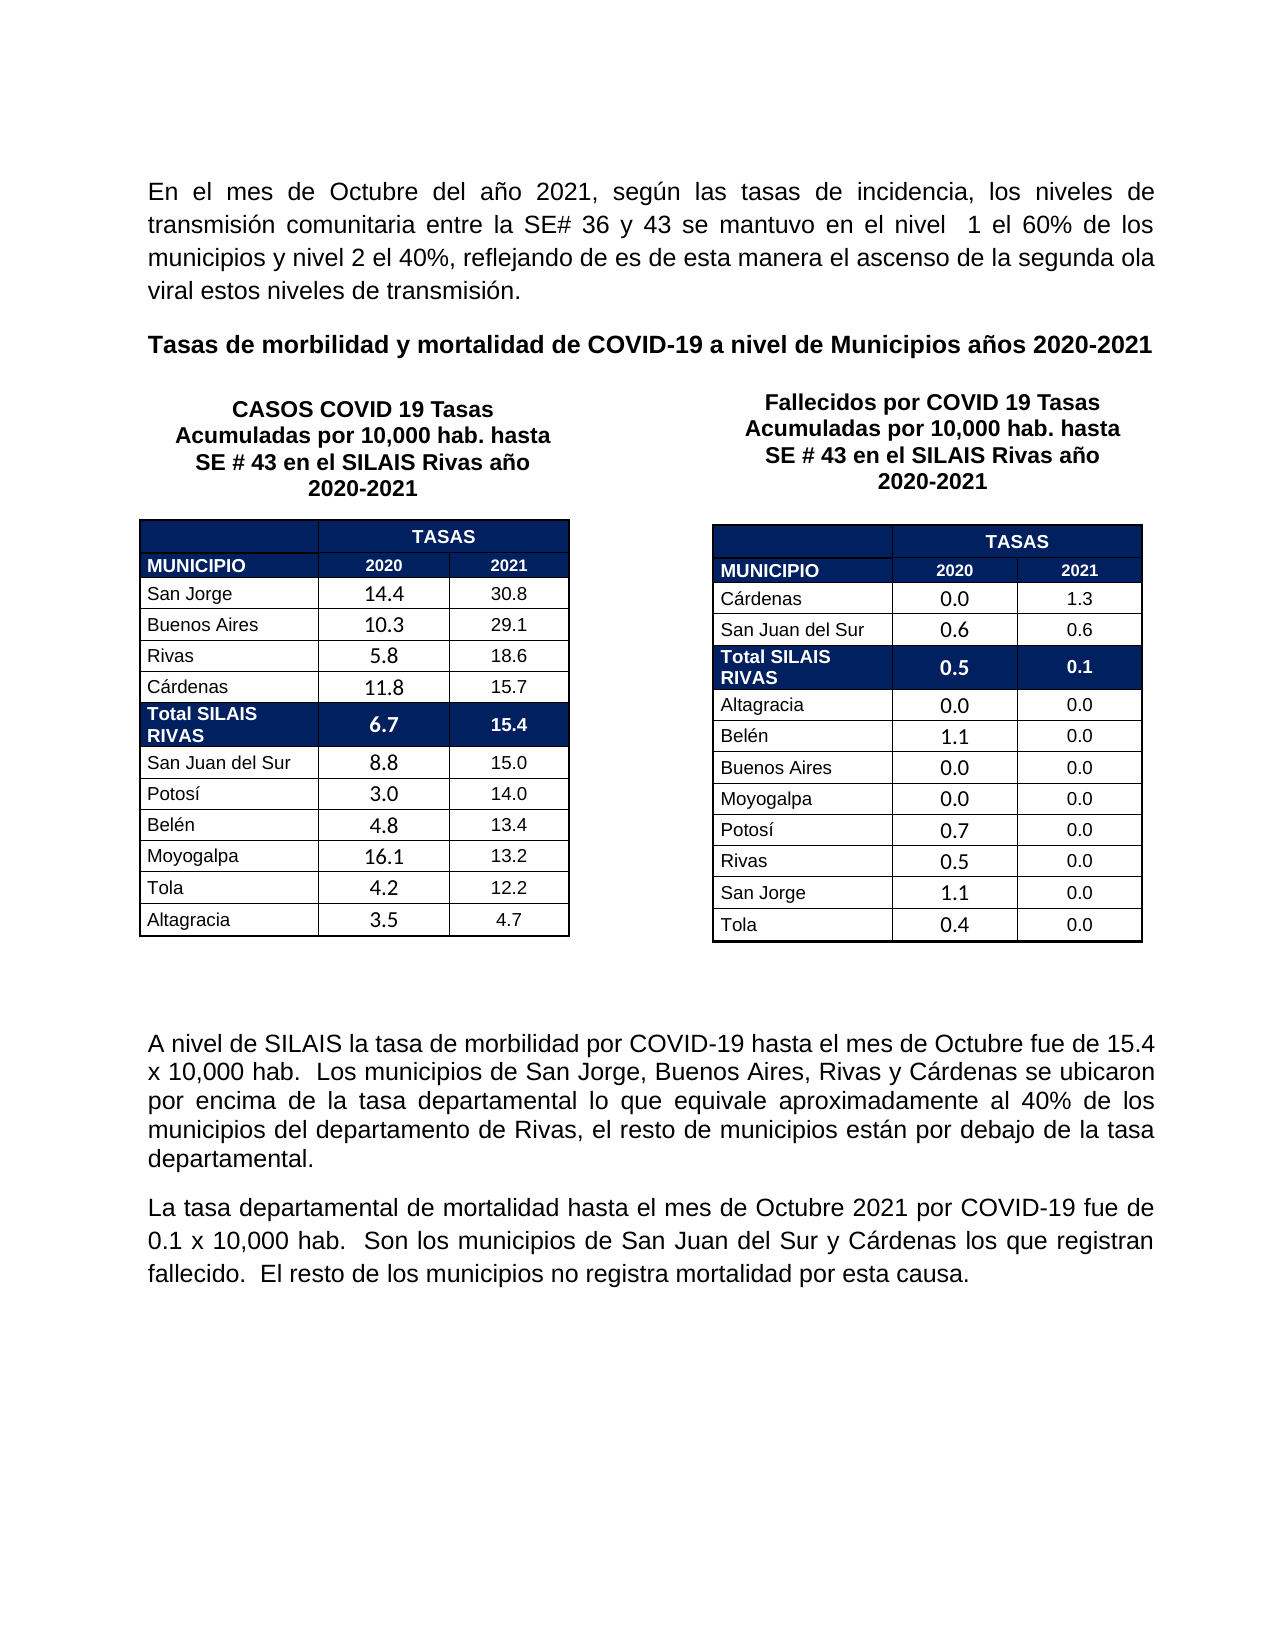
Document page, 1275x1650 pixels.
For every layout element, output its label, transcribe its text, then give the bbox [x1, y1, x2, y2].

table_cell 0.0 [1018, 690, 1141, 720]
table_cell MUNICIPIO [714, 559, 892, 582]
table_cell 4.8 [319, 810, 449, 840]
table_cell 0.0 [893, 752, 1017, 782]
table_cell 0.0 [893, 690, 1017, 720]
text En el mes de Octubre del año 2021, según las tasas de incidencia, los niveles de transmisión comunitaria entre la SE# 36 y 43 se mantuvo en el nivel 1 el 60% de los municipios y nivel 2 el 40%, reflejando de es de esta manera el ascenso de la segunda ola viral estos niveles de transmisión. [148, 177, 1157, 305]
table_cell 0.0 [1018, 877, 1141, 907]
table_cell 0.0 [1018, 909, 1141, 940]
table_cell 3.5 [319, 904, 449, 935]
table_cell 3.0 [319, 779, 449, 809]
table_cell 13.2 [450, 841, 568, 871]
table_cell 13.4 [450, 810, 568, 840]
table_cell Belén [141, 810, 318, 840]
table_cell 4.7 [450, 904, 568, 935]
table_cell 0.0 [1018, 784, 1141, 814]
table_cell 29.1 [450, 609, 568, 639]
table_cell 5.8 [319, 641, 449, 671]
text La tasa departamental de mortalidad hasta el mes de Octubre 2021 por COVID-19 fue de 0.1 x 10,000 hab. Son los municipios de San Juan del Sur y Cárdenas los que registran fallecido. El resto de los municipios no registra mortalidad por esta causa. [148, 1193, 1157, 1288]
table_cell San Jorge [141, 578, 318, 608]
table_cell 1.1 [893, 721, 1017, 751]
table_cell 15.7 [450, 672, 568, 702]
table_header [714, 526, 892, 557]
table_header [141, 521, 318, 552]
table_cell Potosí [141, 779, 318, 809]
table_cell 18.6 [450, 641, 568, 671]
table_header TASAS [319, 521, 568, 552]
table_cell 2020 [319, 553, 449, 577]
table_cell 15.0 [450, 747, 568, 777]
table_cell Belén [714, 721, 892, 751]
table_cell 6.7 [319, 703, 449, 746]
table_cell 0.0 [893, 784, 1017, 814]
table_header TASAS [893, 526, 1141, 557]
table_cell 0.0 [1018, 815, 1141, 845]
table_cell Tola [141, 872, 318, 902]
table_cell Altagracia [714, 690, 892, 720]
table_cell 8.8 [319, 747, 449, 777]
table_cell 14.4 [319, 578, 449, 608]
table_cell 0.0 [893, 583, 1017, 613]
table_cell 10.3 [319, 609, 449, 639]
table_cell Cárdenas [141, 672, 318, 702]
table_cell 0.0 [1018, 846, 1141, 876]
table_cell 2021 [450, 553, 568, 577]
text Tasas de morbilidad y mortalidad de COVID-19 a nivel de Municipios años 2020-2021 [148, 330, 1157, 359]
table_cell 30.8 [450, 578, 568, 608]
table_cell Buenos Aires [714, 752, 892, 782]
table_cell 16.1 [319, 841, 449, 871]
table_cell Cárdenas [714, 583, 892, 613]
table_cell San Juan del Sur [714, 614, 892, 644]
table_cell 11.8 [319, 672, 449, 702]
table_cell Moyogalpa [714, 784, 892, 814]
table_cell Rivas [141, 641, 318, 671]
table_cell Moyogalpa [141, 841, 318, 871]
table_cell 0.5 [893, 846, 1017, 876]
table_cell 4.2 [319, 872, 449, 902]
table_cell 1.1 [893, 877, 1017, 907]
table_cell 2021 [1018, 558, 1141, 582]
table_cell 15.4 [450, 703, 568, 746]
table_cell 0.0 [1018, 752, 1141, 782]
table_cell San Jorge [714, 877, 892, 907]
table_cell Total SILAIS RIVAS [714, 646, 892, 689]
table_cell 0.5 [893, 646, 1017, 689]
table_cell 0.6 [893, 614, 1017, 644]
table_cell 0.7 [893, 815, 1017, 845]
table_cell 0.1 [1018, 646, 1141, 689]
table_cell 0.6 [1018, 614, 1141, 644]
table_cell Buenos Aires [141, 609, 318, 639]
table_cell San Juan del Sur [141, 747, 318, 777]
table_cell 0.0 [1018, 721, 1141, 751]
table_cell 2020 [893, 558, 1017, 582]
table_cell Altagracia [141, 904, 318, 935]
table_cell 1.3 [1018, 583, 1141, 613]
table_cell 14.0 [450, 779, 568, 809]
table_cell 0.4 [893, 909, 1017, 940]
table_cell 12.2 [450, 872, 568, 902]
table_cell Rivas [714, 846, 892, 876]
table_cell Total SILAIS RIVAS [141, 703, 318, 746]
table_cell Tola [714, 909, 892, 940]
text A nivel de SILAIS la tasa de morbilidad por COVID-19 hasta el mes de Octubre fue de 15.4 x 10,000 hab. Los municipios de San Jorge, Buenos Aires, Rivas y Cárdenas se ubicaron por encima de la tasa departamental lo que equivale aproximadamente al 40% de los municipios del departamento de Rivas, el resto de municipios están por debajo de la tasa departamental. [148, 1028, 1157, 1172]
table_cell MUNICIPIO [141, 554, 318, 577]
table_cell Potosí [714, 815, 892, 845]
